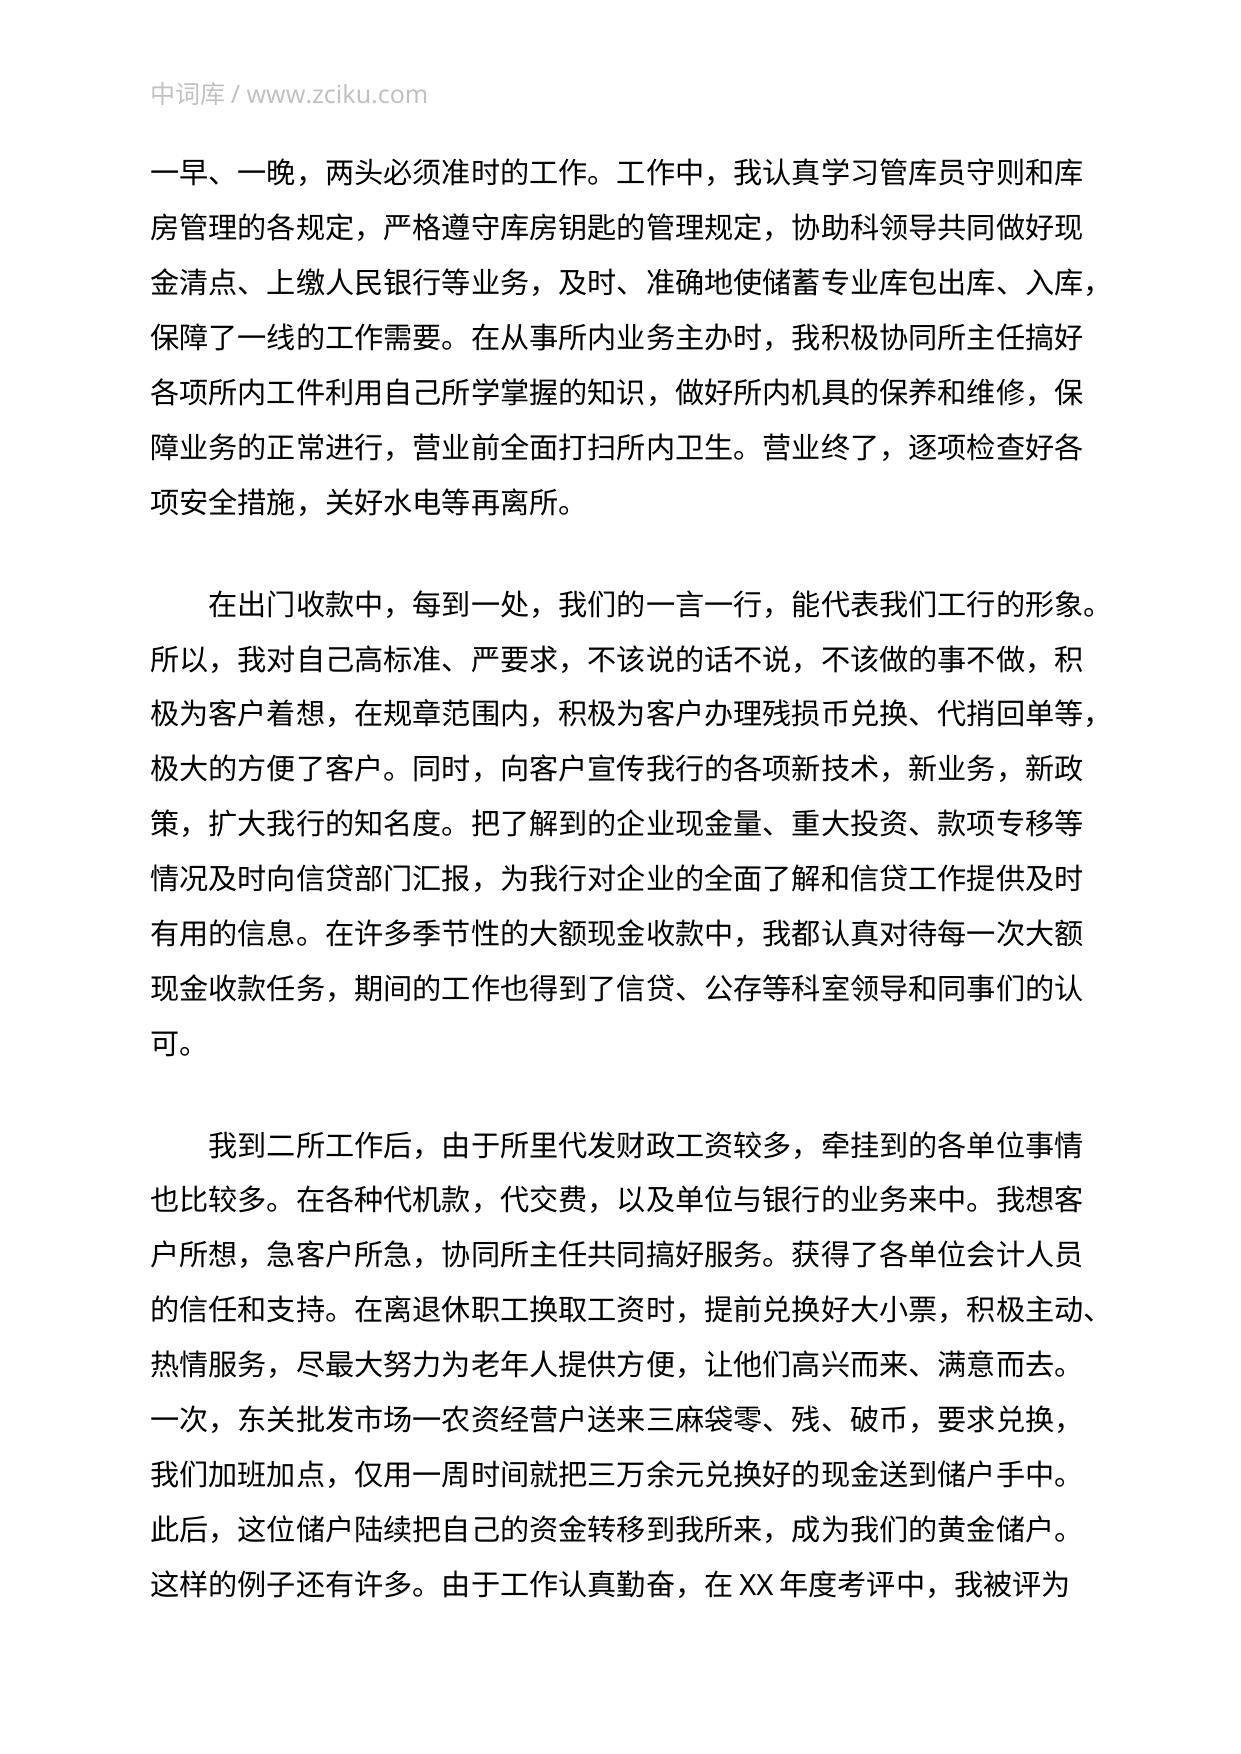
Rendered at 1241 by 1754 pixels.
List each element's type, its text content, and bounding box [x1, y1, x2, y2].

text 在出门收款中，每到一处，我们的一言一行，能代表我们工行的形象。所以，我对自己高标准、严要求，不该说的话不说，不该做的事不做，积极为客户着想，在规章范围内，积极为客户办理残损币兑换、代捎回单等，极大的方便了客户。同时，向客户宣传我行的各项新技术，新业务，新政策，扩大我行的知名度。把了解到的企业现金量、重大投资、款项专移等情况及时向信贷部门汇报，为我行对企业的全面了解和信贷工作提供及时有用的信息。在许多季节性的大额现金收款中，我都认真对待每一次大额现金收款任务，期间的工作也得到了信贷、公存等科室领导和同事们的认可。 [150, 581, 1090, 1063]
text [150, 1122, 1090, 1604]
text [150, 150, 1090, 522]
